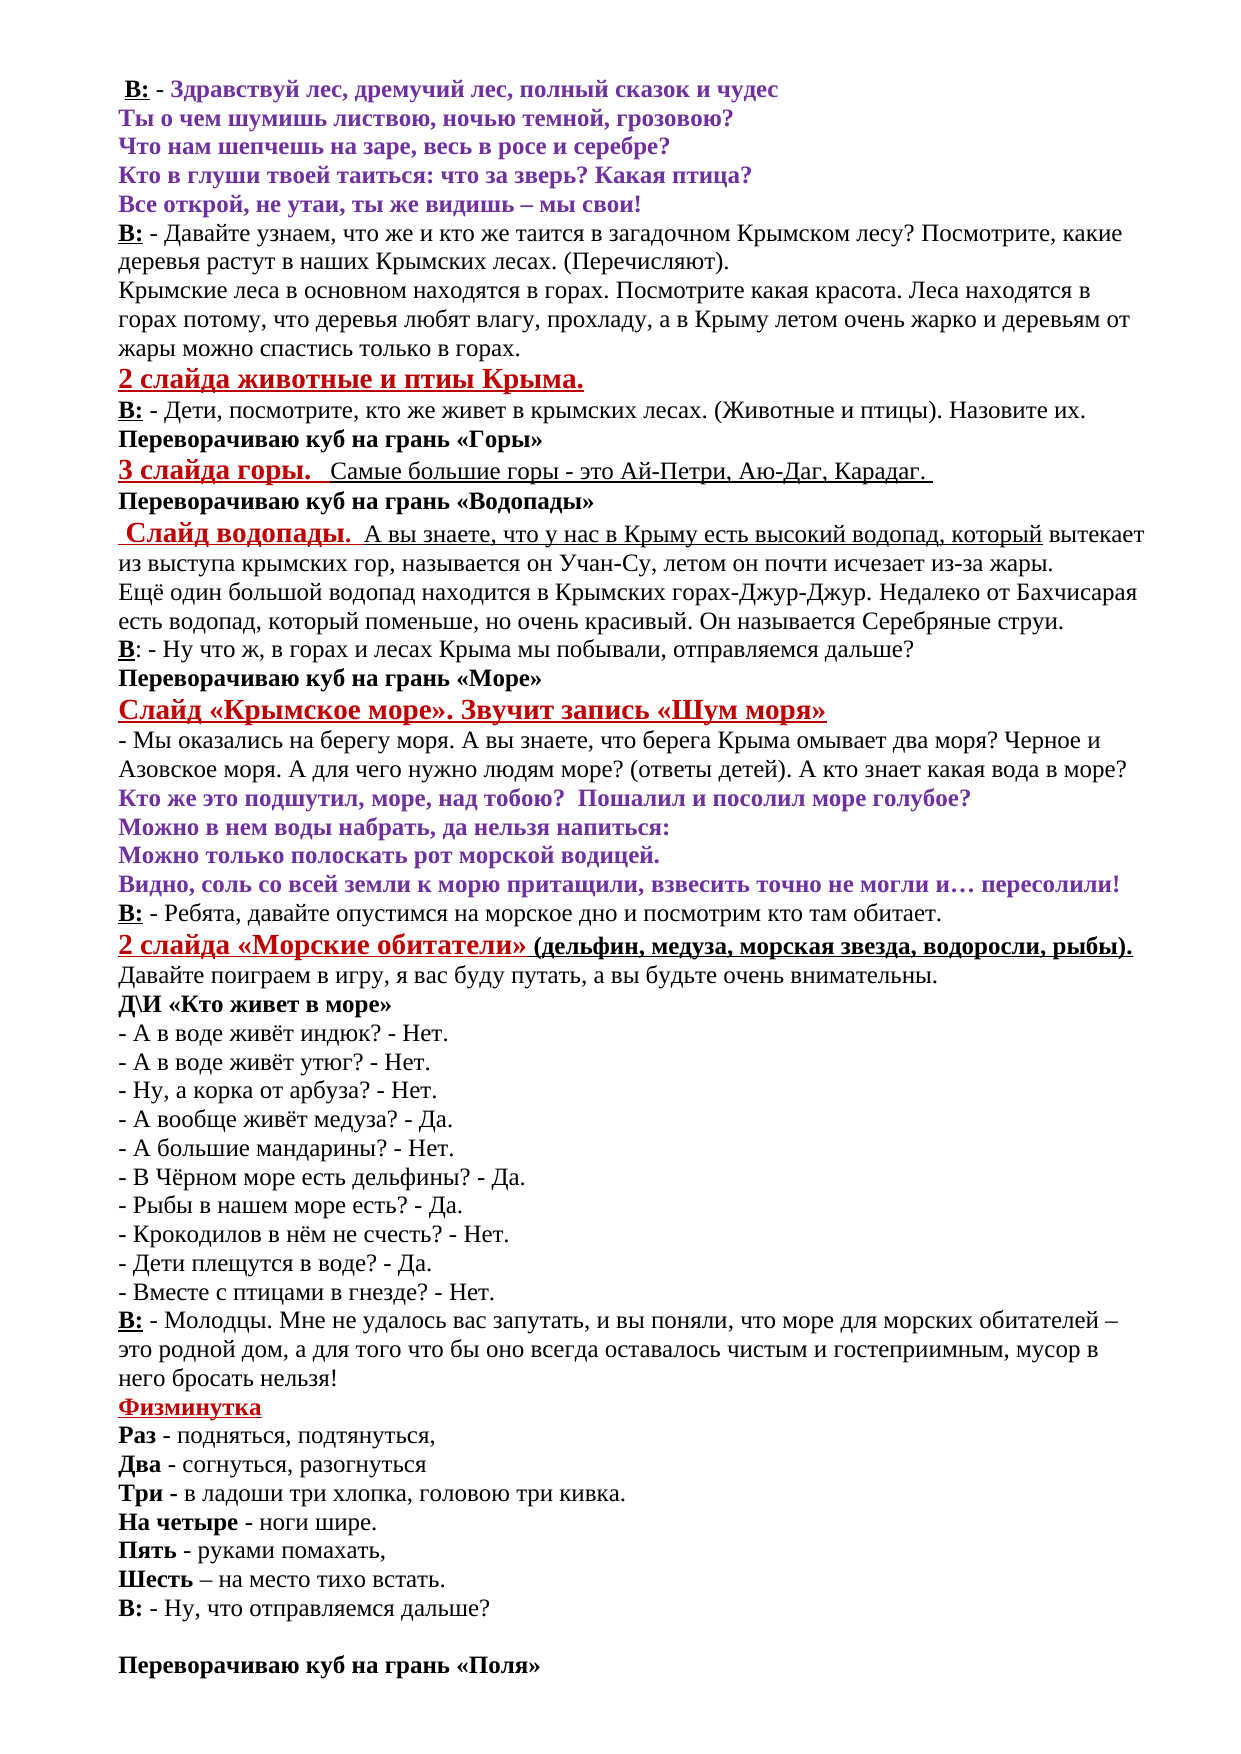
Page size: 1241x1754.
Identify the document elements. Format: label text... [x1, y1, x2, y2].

text Слайд «Крымское море». Звучит запись «Шум моря» [118, 692, 1152, 726]
text Крымские леса в основном находятся в горах. Посмотрите какая красота. Леса находятся в горах потому, что деревья любят влагу, прохладу, а в Крыму летом очень жарко и деревьям от жары можно спастись только в горах. [118, 275, 1152, 361]
text В: - Ну что ж, в горах и лесах Крыма мы побывали, отправляемся дальше? [118, 634, 1152, 663]
text Переворачиваю куб на грань «Поля» [118, 1650, 1152, 1679]
text Ещё один большой водопад находится в Крымских горах-Джур-Джур. Недалеко от Бахчисарая есть водопад, который поменьше, но очень красивый. Он называется Серебряные струи. [118, 577, 1152, 634]
text Переворачиваю куб на грань «Горы» [118, 424, 1152, 452]
text 2 слайда «Морские обитатели» (дельфин, медуза, морская звезда, водоросли, рыбы). [118, 927, 1152, 960]
text Переворачиваю куб на грань «Море» [118, 663, 1152, 692]
text 2 слайда животные и птиы Крыма. В: - Дети, посмотрите, кто же живет в крымских лесах. (Животные и птицы). Назовите их. [118, 361, 1152, 424]
text Д\И «Кто живет в море» - А в воде живёт индюк? - Нет. - А в воде живёт утюг? - Нет. - Ну, а корка от арбуза? - Нет. - А вообще живёт медуза? - Да. - А большие мандарины? - Нет. - В Чёрном море есть дельфины? - Да. - Рыбы в нашем море есть? - Да. - Крокодилов в нём не счесть? - Нет. - Дети плещутся в воде? - Да. - Вместе с птицами в гнезде? - Нет. В: - Молодцы. Мне не удалось вас запутать, и вы поняли, что море для морских обитателей – это родной дом, а для того что бы оно всегда оставалось чистым и гостеприимным, мусор в него бросать нельзя! Физминутка Раз - подняться, подтянуться, Два - согнуться, разогнуться Три - в ладоши три хлопка, головою три кивка. На четыре - ноги шире. Пять - руками помахать, Шесть – на место тихо встать. В: - Ну, что отправляемся дальше? [118, 989, 1152, 1622]
text Переворачиваю куб на грань «Водопады» [118, 486, 1152, 515]
text Слайд водопады. А вы знаете, что у нас в Крыму есть высокий водопад, который вытекает из выступа крымских гор, называется он Учан-Су, летом он почти исчезает из-за жары. [118, 515, 1152, 577]
text Давайте поиграем в игру, я вас буду путать, а вы будьте очень внимательны. [118, 960, 1152, 989]
text В: - Здравствуй лес, дремучий лес, полный сказок и чудес Ты о чем шумишь листвою, ночью темной, грозовою? Что нам шепчешь на заре, весь в росе и серебре? Кто в глуши твоей таиться: что за зверь? Какая птица? Все открой, не утаи, ты же видишь – мы свои! В: - Давайте узнаем, что же и кто же таится в загадочном Крымском лесу? Посмотрите, какие деревья растут в наших Крымских лесах. (Перечисляют). [118, 74, 1152, 275]
text 3 слайда горы. Самые большие горы - это Ай-Петри, Аю-Даг, Карадаг. [118, 452, 1152, 486]
text - Мы оказались на берегу моря. А вы знаете, что берега Крыма омывает два моря? Черное и Азовское моря. А для чего нужно людям море? (ответы детей). А кто знает какая вода в море? Кто же это подшутил, море, над тобою? Пошалил и посолил море голубое? Можно в нем воды набрать, да нельзя напиться: Можно только полоскать рот морской водицей. Видно, соль со всей земли к морю притащили, взвесить точно не могли и… пересолили! В: - Ребята, давайте опустимся на морское дно и посмотрим кто там обитает. [118, 726, 1152, 927]
